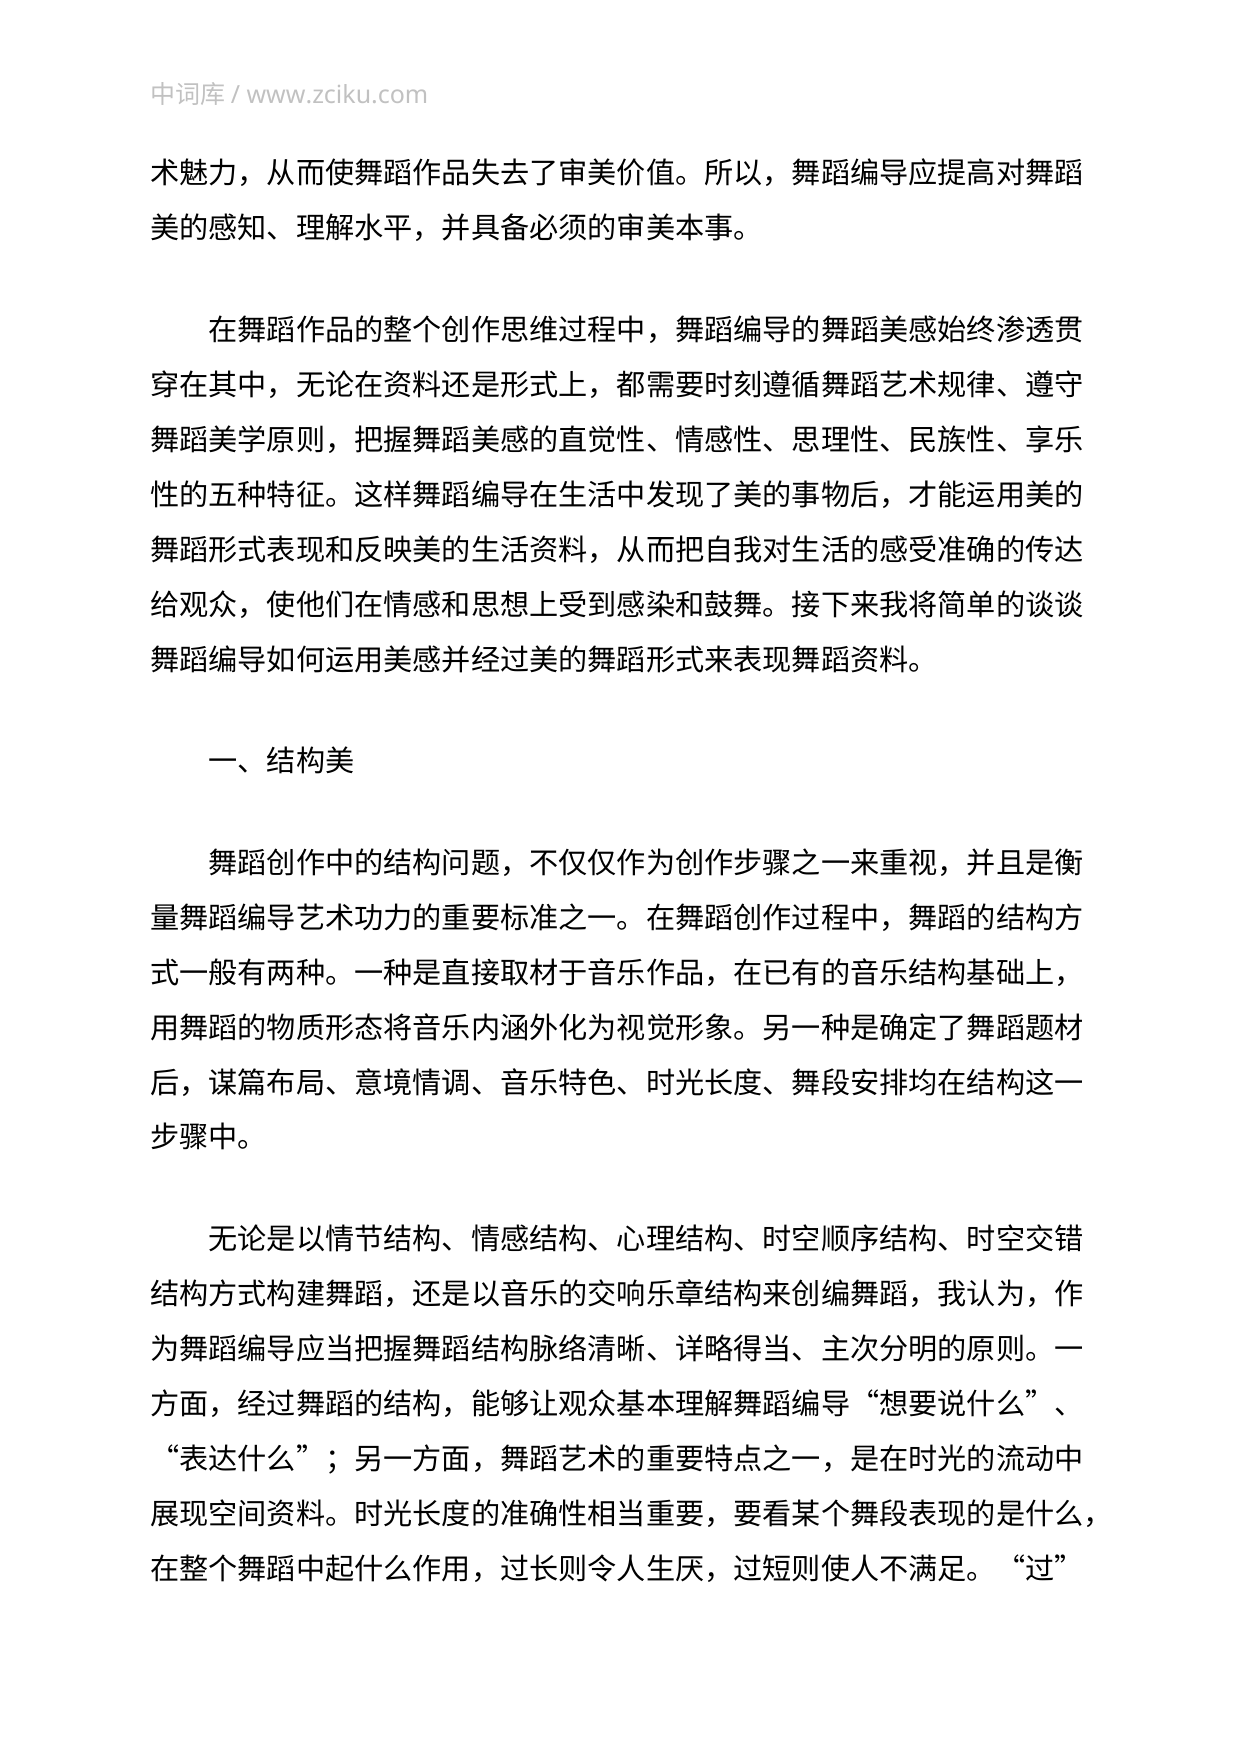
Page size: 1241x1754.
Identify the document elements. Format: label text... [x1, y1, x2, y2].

text 一、结构美 [150, 738, 1090, 780]
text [150, 1216, 1090, 1587]
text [150, 150, 1090, 247]
text 舞蹈创作中的结构问题，不仅仅作为创作步骤之一来重视，并且是衡量舞蹈编导艺术功力的重要标准之一。在舞蹈创作过程中，舞蹈的结构方式一般有两种。一种是直接取材于音乐作品，在已有的音乐结构基础上，用舞蹈的物质形态将音乐内涵外化为视觉形象。另一种是确定了舞蹈题材后，谋篇布局、意境情调、音乐特色、时光长度、舞段安排均在结构这一步骤中。 [150, 839, 1090, 1156]
text 在舞蹈作品的整个创作思维过程中，舞蹈编导的舞蹈美感始终渗透贯穿在其中，无论在资料还是形式上，都需要时刻遵循舞蹈艺术规律、遵守舞蹈美学原则，把握舞蹈美感的直觉性、情感性、思理性、民族性、享乐性的五种特征。这样舞蹈编导在生活中发现了美的事物后，才能运用美的舞蹈形式表现和反映美的生活资料，从而把自我对生活的感受准确的传达给观众，使他们在情感和思想上受到感染和鼓舞。接下来我将简单的谈谈舞蹈编导如何运用美感并经过美的舞蹈形式来表现舞蹈资料。 [150, 307, 1090, 678]
